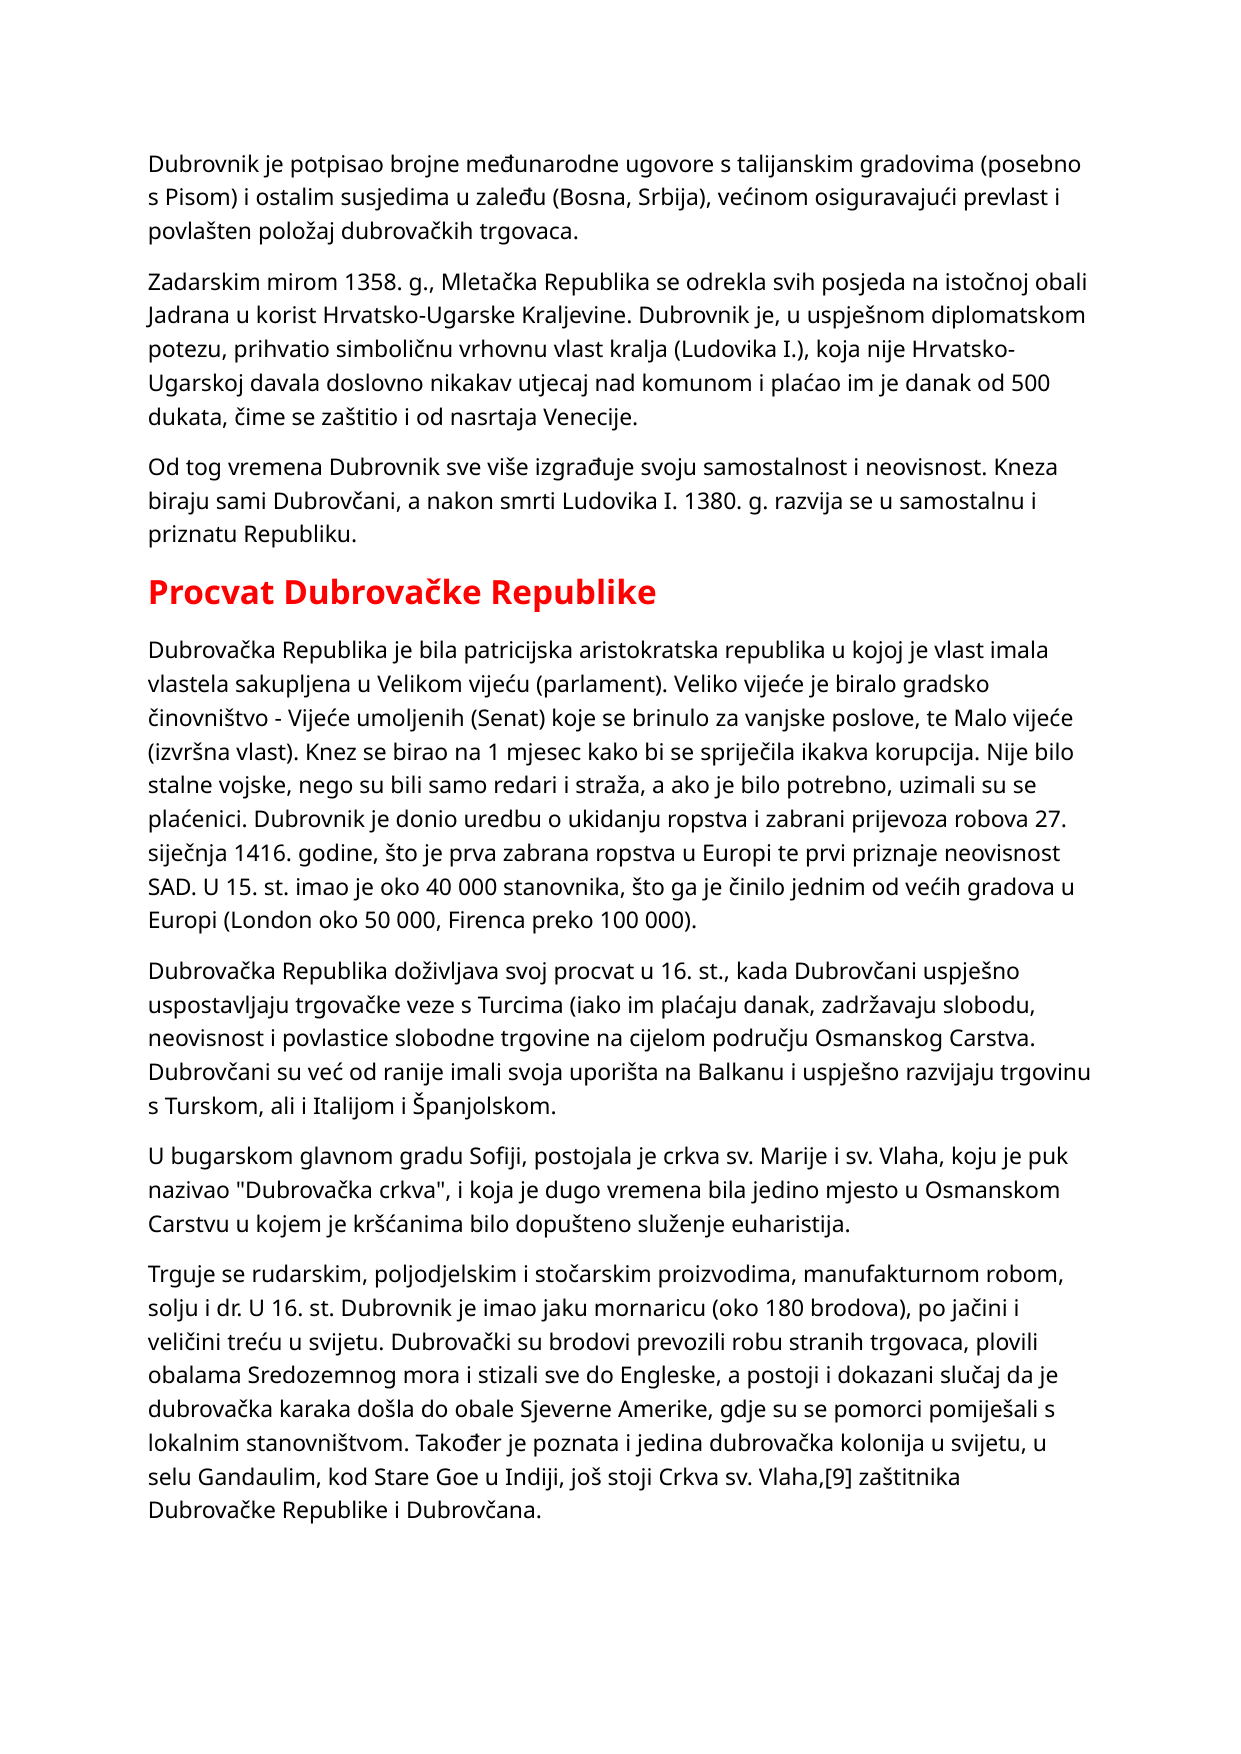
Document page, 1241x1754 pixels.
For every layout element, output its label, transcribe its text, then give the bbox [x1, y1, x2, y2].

text Procvat Dubrovačke Republike [148, 569, 1093, 614]
text Trguje se rudarskim, poljodjelskim i stočarskim proizvodima, manufakturnom robom, solju i dr. U 16. st. Dubrovnik je imao jaku mornaricu (oko 180 brodova), po jačini i veličini treću u svijetu. Dubrovački su brodovi prevozili robu stranih trgovaca, plovili obalama Sredozemnog mora i stizali sve do Engleske, a postoji i dokazani slučaj da je dubrovačka karaka došla do obale Sjeverne Amerike, gdje su se pomorci pomiješali s lokalnim stanovništvom. Također je poznata i jedina dubrovačka kolonija u svijetu, u selu Gandaulim, kod Stare Goe u Indiji, još stoji Crkva sv. Vlaha,[9] zaštitnika Dubrovačke Republike i Dubrovčana. [148, 1258, 1093, 1526]
text U bugarskom glavnom gradu Sofiji, postojala je crkva sv. Marije i sv. Vlaha, koju je puk nazivao "Dubrovačka crkva", i koja je dugo vremena bila jedino mjesto u Osmanskom Carstvu u kojem je kršćanima bilo dopušteno služenje euharistija. [148, 1140, 1093, 1239]
text Dubrovačka Republika doživljava svoj procvat u 16. st., kada Dubrovčani uspješno uspostavljaju trgovačke veze s Turcima (iako im plaćaju danak, zadržavaju slobodu, neovisnost i povlastice slobodne trgovine na cijelom području Osmanskog Carstva. Dubrovčani su već od ranije imali svoja uporišta na Balkanu i uspješno razvijaju trgovinu s Turskom, ali i Italijom i Španjolskom. [148, 955, 1093, 1121]
text Od tog vremena Dubrovnik sve više izgrađuje svoju samostalnost i neovisnost. Kneza biraju sami Dubrovčani, a nakon smrti Ludovika I. 1380. g. razvija se u samostalnu i priznatu Republiku. [148, 451, 1093, 550]
text Zadarskim mirom 1358. g., Mletačka Republika se odrekla svih posjeda na istočnoj obali Jadrana u korist Hrvatsko-Ugarske Kraljevine. Dubrovnik je, u uspješnom diplomatskom potezu, prihvatio simboličnu vrhovnu vlast kralja (Ludovika I.), koja nije Hrvatsko-Ugarskoj davala doslovno nikakav utjecaj nad komunom i plaćao im je danak od 500 dukata, čime se zaštitio i od nasrtaja Venecije. [148, 266, 1093, 432]
text Dubrovačka Republika je bila patricijska aristokratska republika u kojoj je vlast imala vlastela sakupljena u Velikom vijeću (parlament). Veliko vijeće je biralo gradsko činovništvo - Vijeće umoljenih (Senat) koje se brinulo za vanjske poslove, te Malo vijeće (izvršna vlast). Knez se birao na 1 mjesec kako bi se spriječila ikakva korupcija. Nije bilo stalne vojske, nego su bili samo redari i straža, a ako je bilo potrebno, uzimali su se plaćenici. Dubrovnik je donio uredbu o ukidanju ropstva i zabrani prijevoza robova 27. siječnja 1416. godine, što je prva zabrana ropstva u Europi te prvi priznaje neovisnost SAD. U 15. st. imao je oko 40 000 stanovnika, što ga je činilo jednim od većih gradova u Europi (London oko 50 000, Firenca preko 100 000). [148, 634, 1093, 936]
text Dubrovnik je potpisao brojne međunarodne ugovore s talijanskim gradovima (posebno s Pisom) i ostalim susjedima u zaleđu (Bosna, Srbija), većinom osiguravajući prevlast i povlašten položaj dubrovačkih trgovaca. [148, 148, 1093, 246]
